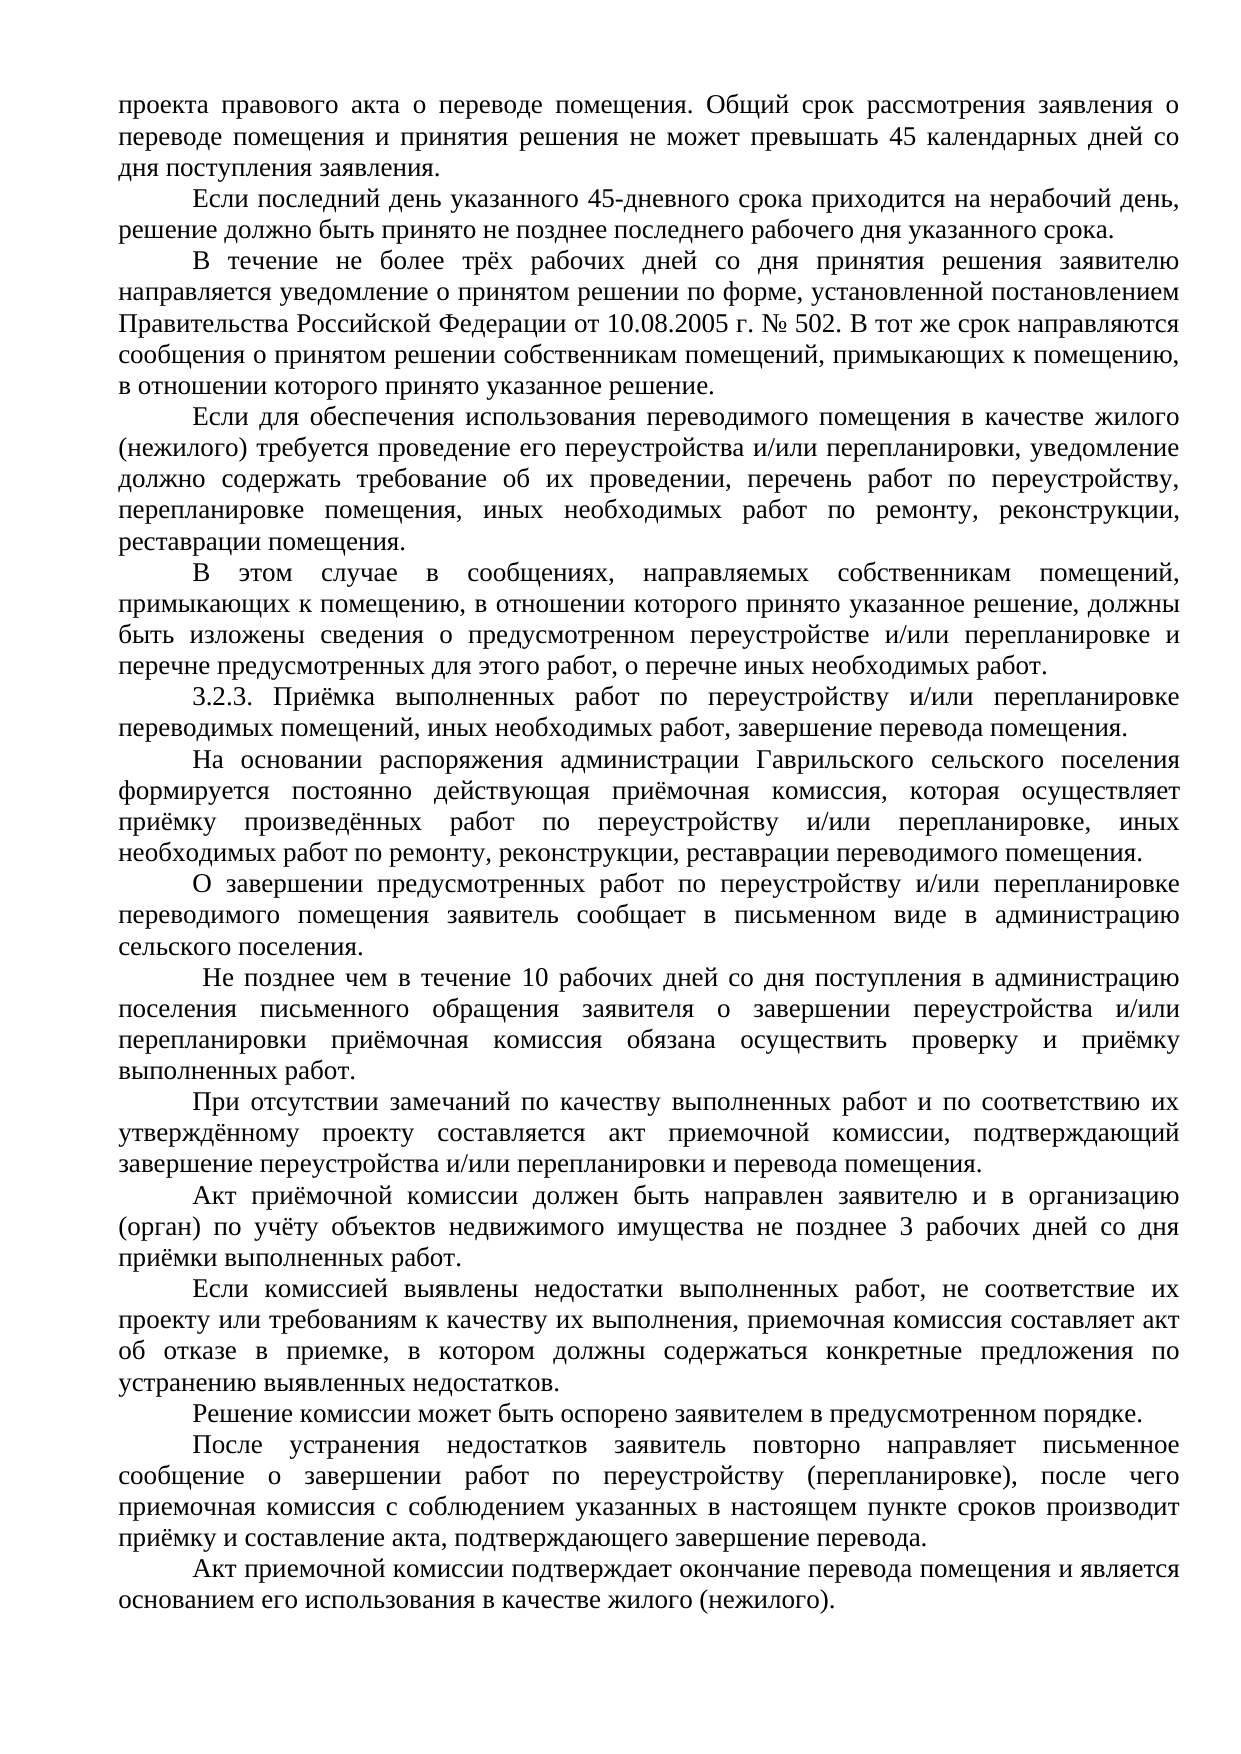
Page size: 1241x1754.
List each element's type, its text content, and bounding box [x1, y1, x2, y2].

text Если комиссией выявлены недостатки выполненных работ, не соответствие их проекту или требованиям к качеству их выполнения, приемочная комиссия составляет акт об отказе в приемке, в котором должны содержаться конкретные предложения по устранению выявленных недостатков. [118, 1272, 1181, 1397]
text Если для обеспечения использования переводимого помещения в качестве жилого (нежилого) требуется проведение его переустройства и/или перепланировки, уведомление должно содержать требование об их проведении, перечень работ по переустройству, перепланировке помещения, иных необходимых работ по ремонту, реконструкции, реставрации помещения. [118, 400, 1181, 556]
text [118, 89, 1181, 182]
text Акт приёмочной комиссии должен быть направлен заявителю и в организацию (орган) по учёту объектов недвижимого имущества не позднее 3 рабочих дней со дня приёмки выполненных работ. [118, 1179, 1181, 1272]
text Если последний день указанного 45-дневного срока приходится на нерабочий день, решение должно быть принято не позднее последнего рабочего дня указанного срока. [118, 182, 1181, 244]
text В этом случае в сообщениях, направляемых собственникам помещений, примыкающих к помещению, в отношении которого принято указанное решение, должны быть изложены сведения о предусмотренном переустройстве и/или перепланировке и перечне предусмотренных для этого работ, о перечне иных необходимых работ. [118, 556, 1181, 680]
text О завершении предусмотренных работ по переустройству и/или перепланировке переводимого помещения заявитель сообщает в письменном виде в администрацию сельского поселения. [118, 867, 1181, 961]
text На основании распоряжения администрации Гаврильского сельского поселения формируется постоянно действующая приёмочная комиссия, которая осуществляет приёмку произведённых работ по переустройству и/или перепланировке, иных необходимых работ по ремонту, реконструкции, реставрации переводимого помещения. [118, 743, 1181, 867]
text 3.2.3. Приёмка выполненных работ по переустройству и/или перепланировке переводимых помещений, иных необходимых работ, завершение перевода помещения. [118, 680, 1181, 743]
text При отсутствии замечаний по качеству выполненных работ и по соответствию их утверждённому проекту составляется акт приемочной комиссии, подтверждающий завершение переустройства и/или перепланировки и перевода помещения. [118, 1085, 1181, 1179]
text В течение не более трёх рабочих дней со дня принятия решения заявителю направляется уведомление о принятом решении по форме, установленной постановлением Правительства Российской Федерации от 10.08.2005 г. № 502. В тот же срок направляются сообщения о принятом решении собственникам помещений, примыкающих к помещению, в отношении которого принято указанное решение. [118, 244, 1181, 400]
text Акт приемочной комиссии подтверждает окончание перевода помещения и является основанием его использования в качестве жилого (нежилого). [118, 1552, 1181, 1615]
text Не позднее чем в течение 10 рабочих дней со дня поступления в администрацию поселения письменного обращения заявителя о завершении переустройства и/или перепланировки приёмочная комиссия обязана осуществить проверку и приёмку выполненных работ. [118, 961, 1181, 1085]
text Решение комиссии может быть оспорено заявителем в предусмотренном порядке. [118, 1397, 1181, 1428]
text После устранения недостатков заявитель повторно направляет письменное сообщение о завершении работ по переустройству (перепланировке), после чего приемочная комиссия с соблюдением указанных в настоящем пункте сроков производит приёмку и составление акта, подтверждающего завершение перевода. [118, 1428, 1181, 1552]
